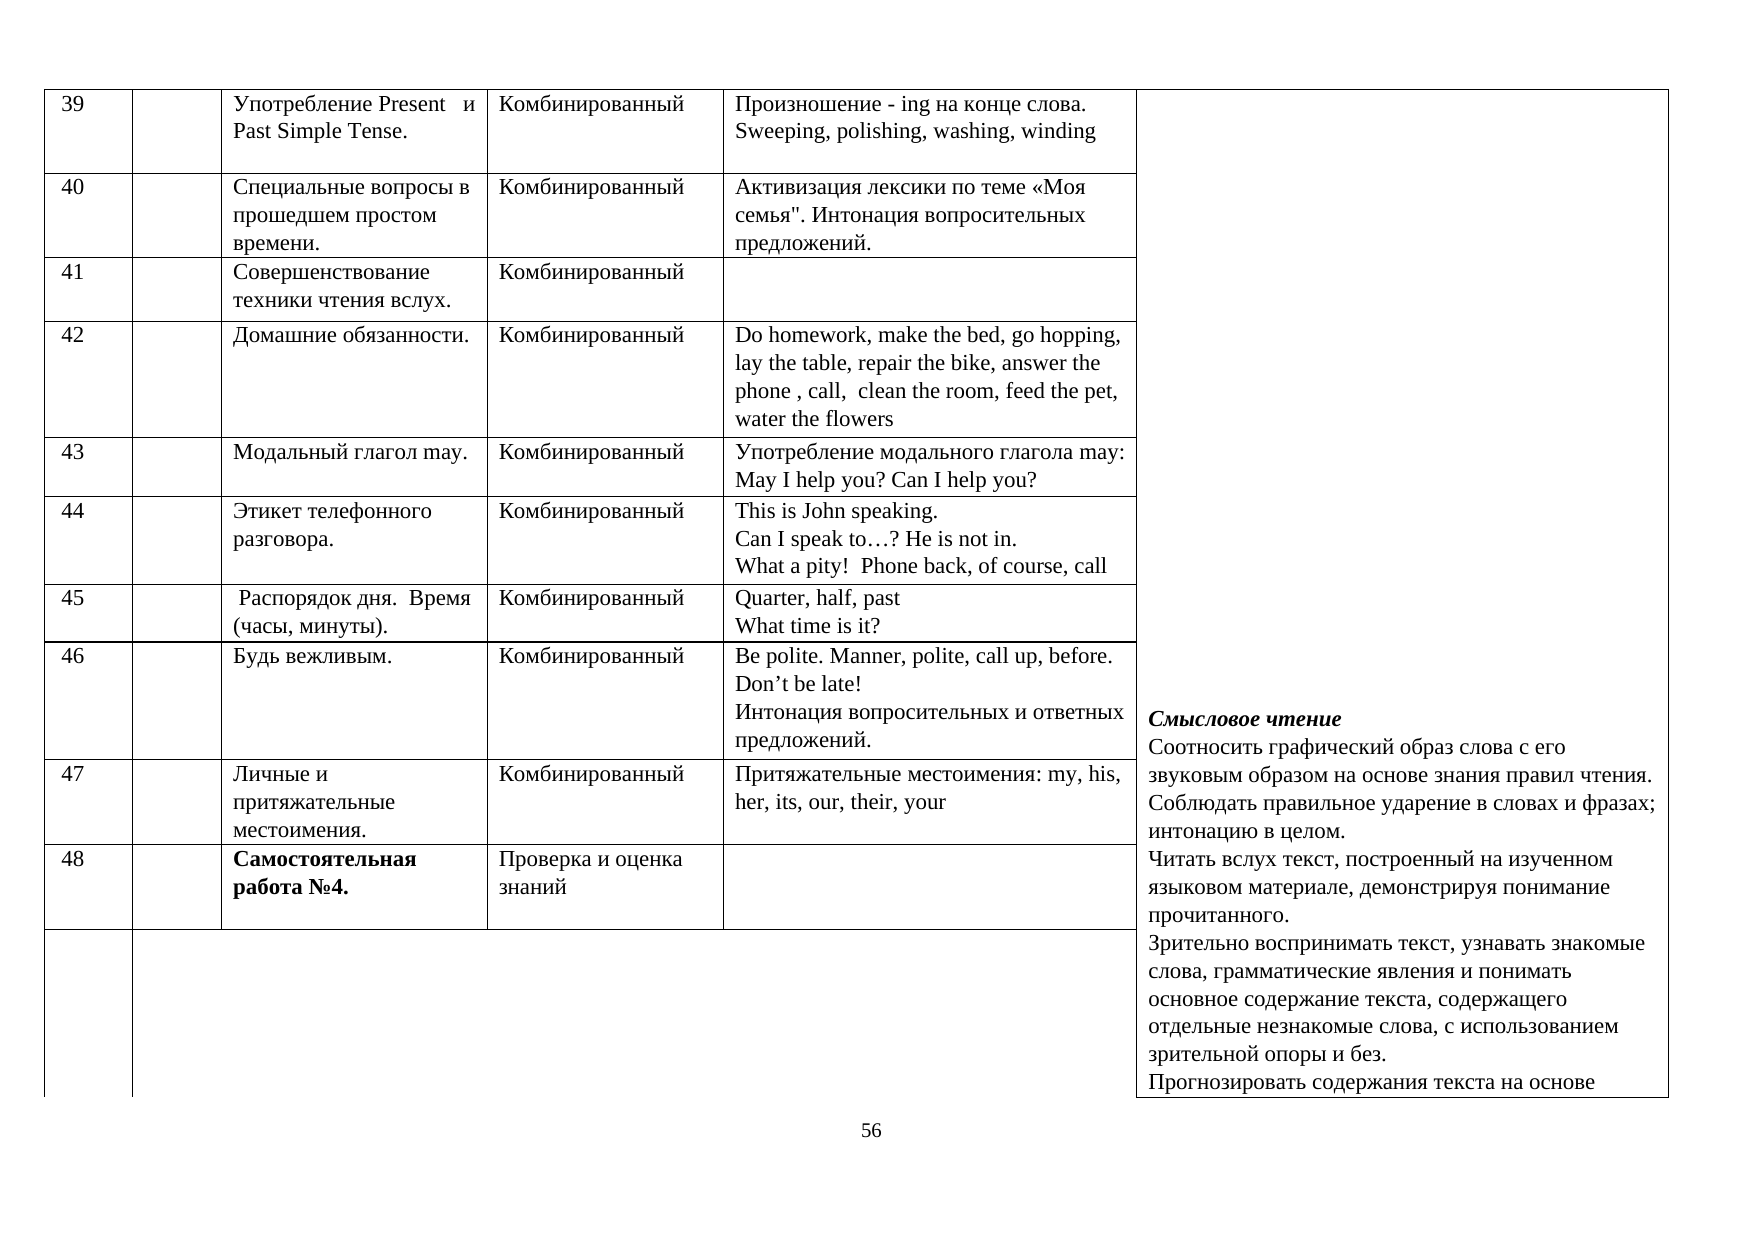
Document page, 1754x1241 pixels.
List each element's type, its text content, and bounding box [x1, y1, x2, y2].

table_cell 47 [45, 760, 132, 844]
table_cell [45, 930, 132, 1097]
table_cell [133, 258, 221, 321]
table_cell 45 [45, 585, 132, 641]
table_cell Распорядок дня. Время (часы, минуты). [222, 585, 487, 641]
table_cell Будь вежливым. [222, 643, 487, 759]
table_cell 43 [45, 438, 132, 496]
table_cell [133, 322, 221, 437]
table_cell Этикет телефонного разговора. [222, 497, 487, 583]
table_cell Комбинированный [488, 497, 723, 583]
table_cell Комбинированный [488, 322, 723, 437]
table_cell Домашние обязанности. [222, 322, 487, 437]
table_cell Комбинированный [488, 174, 723, 257]
table_cell Модальный глагол may. [222, 438, 487, 496]
table_cell Quarter, half, past What time is it? [724, 585, 1136, 641]
table_cell Do homework, make the bed, go hopping, lay the table, repair the bike, answer the phone , call, clean the room, feed the pet, water the flowers [724, 322, 1136, 437]
table_cell 41 [45, 258, 132, 321]
table_cell 39 [45, 90, 132, 172]
table_cell Комбинированный [488, 760, 723, 844]
table_cell [133, 845, 221, 928]
table_cell This is John speaking. Can I speak to…? He is not in. What a pity! Phone back, of course, call [724, 497, 1136, 583]
table_cell 40 [45, 174, 132, 257]
table_cell Активизация лексики по теме «Моя семья". Интонация вопросительных предложений. [724, 174, 1136, 257]
table_cell [133, 643, 221, 759]
table_cell Личные и притяжательные местоимения. [222, 760, 487, 844]
table_cell [133, 585, 221, 641]
table_cell [133, 174, 221, 257]
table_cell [133, 930, 1136, 1097]
table_cell 44 [45, 497, 132, 583]
table_cell [724, 845, 1136, 928]
table_cell Проверка и оценка знаний [488, 845, 723, 928]
table_cell [133, 497, 221, 583]
table_cell [724, 258, 1136, 321]
table_cell Be polite. Manner, polite, call up, before. Don’t be late! Интонация вопросительных и ответных предложений. [724, 643, 1136, 759]
table_cell 42 [45, 322, 132, 437]
table_cell Произношение - ing на конце слова. Sweeping, polishing, washing, winding [724, 90, 1136, 172]
table_cell [133, 90, 221, 172]
table_cell Комбинированный [488, 90, 723, 172]
table_cell 48 [45, 845, 132, 928]
table_cell Самостоятельная работа №4. [222, 845, 487, 928]
table_cell [133, 760, 221, 844]
table_cell Комбинированный [488, 643, 723, 759]
table_cell Комбинированный [488, 585, 723, 641]
table_cell [133, 438, 221, 496]
table_cell Специальные вопросы в прошедшем простом времени. [222, 174, 487, 257]
table_cell 46 [45, 643, 132, 759]
table_cell Комбинированный [488, 258, 723, 321]
table_cell Употребление Present и Past Simple Tense. [222, 90, 487, 172]
table_cell Притяжательные местоимения: my, his, her, its, our, their, your [724, 760, 1136, 844]
table_cell Употребление модального глагола may: May I help you? Can I help you? [724, 438, 1136, 496]
table_cell Совершенствование техники чтения вслух. [222, 258, 487, 321]
table_cell Комбинированный [488, 438, 723, 496]
